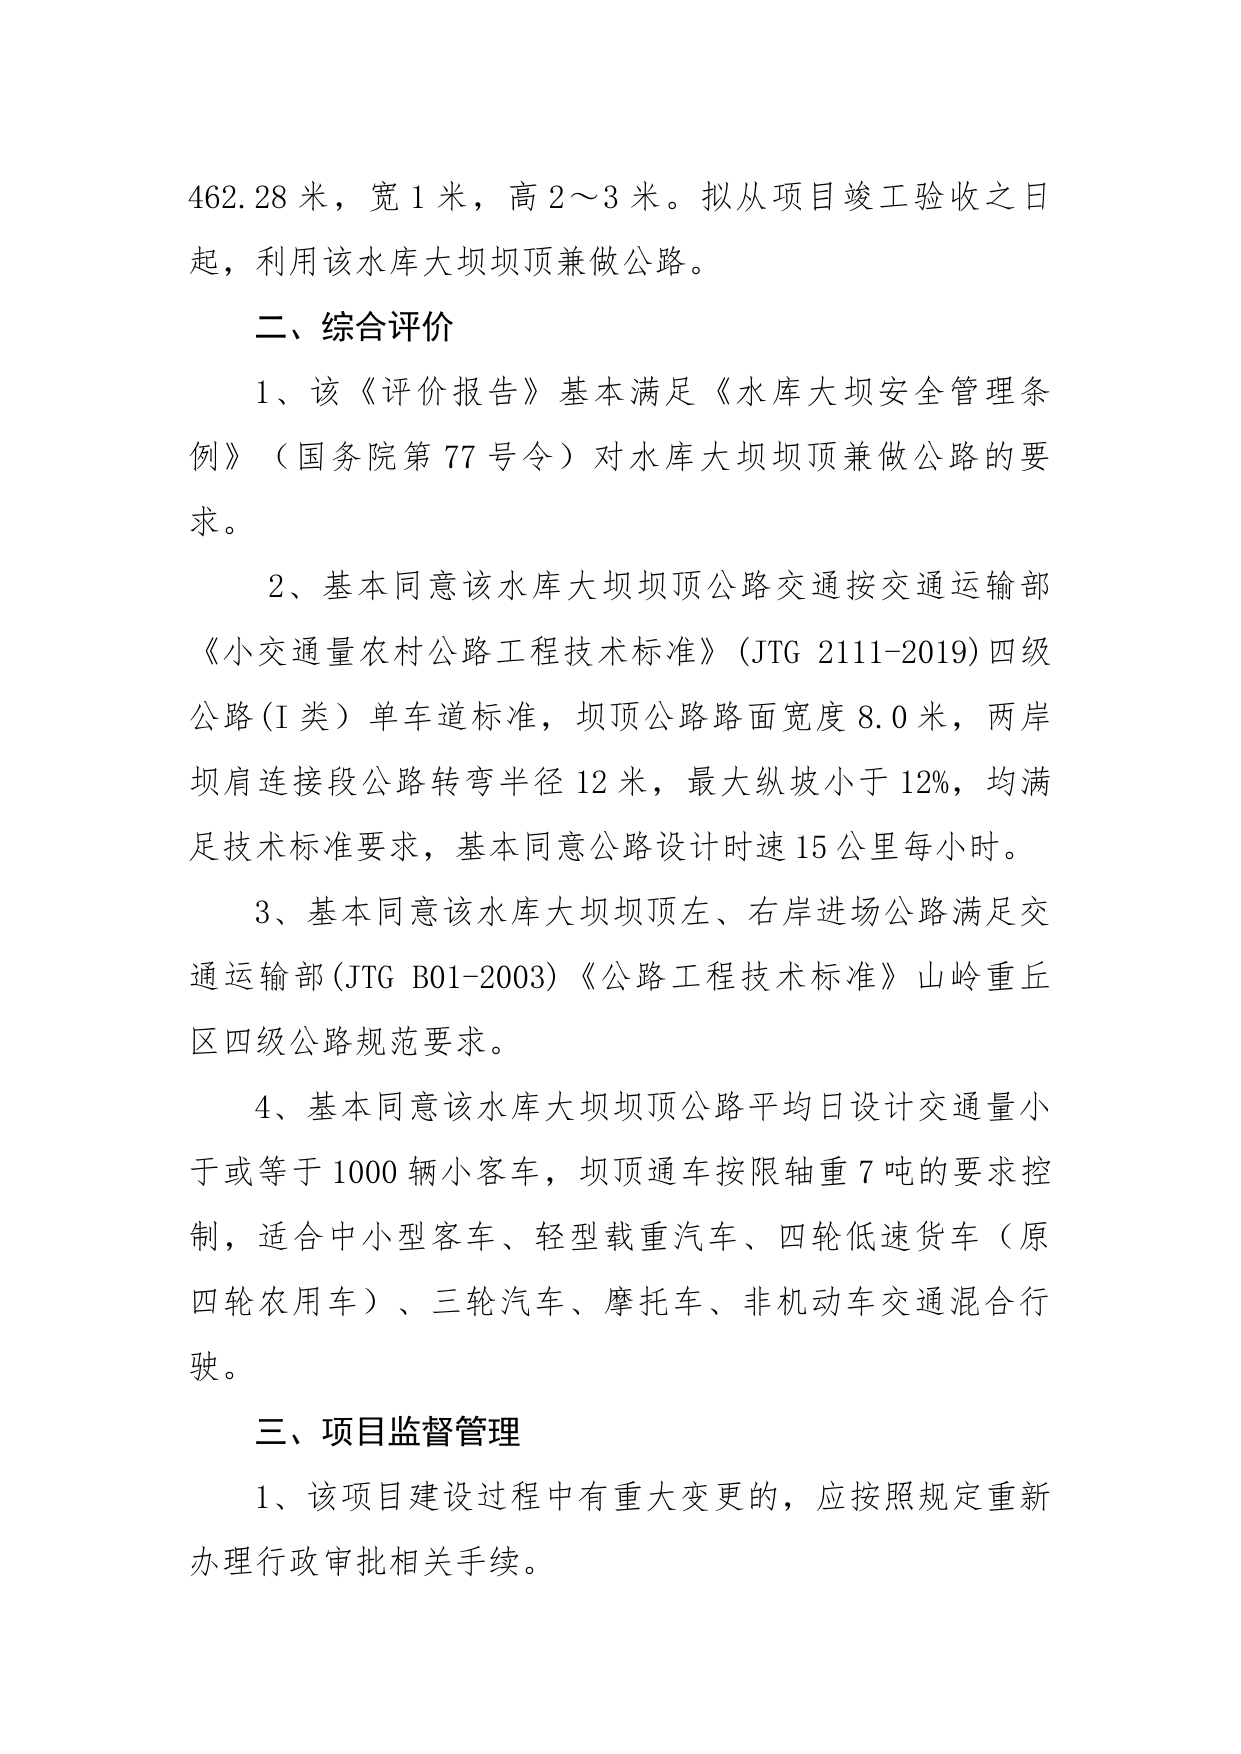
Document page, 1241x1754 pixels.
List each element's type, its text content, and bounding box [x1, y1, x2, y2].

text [187, 162, 1053, 292]
text 1、该项目建设过程中有重大变更的，应按照规定重新办理行政审批相关手续。 [187, 1462, 1053, 1592]
text 三、项目监督管理 [187, 1397, 1053, 1462]
text 3、基本同意该水库大坝坝顶左、右岸进场公路满足交通运输部(JTG B01-2003)《公路工程技术标准》山岭重丘区四级公路规范要求。 [187, 877, 1053, 1072]
text 1、该《评价报告》基本满足《水库大坝安全管理条例》（国务院第77号令）对水库大坝坝顶兼做公路的要求。 2、基本同意该水库大坝坝顶公路交通按交通运输部《小交通量农村公路工程技术标准》(JTG 2111-2019)四级公路(I类）单车道标准，坝顶公路路面宽度8.0米，两岸坝肩连接段公路转弯半径12米，最大纵坡小于12%，均满足技术标准要求，基本同意公路设计时速15公里每小时。 [187, 357, 1053, 877]
text 二、综合评价 [187, 292, 1053, 357]
text 4、基本同意该水库大坝坝顶公路平均日设计交通量小于或等于1000辆小客车，坝顶通车按限轴重7吨的要求控制，适合中小型客车、轻型载重汽车、四轮低速货车（原四轮农用车）、三轮汽车、摩托车、非机动车交通混合行驶。 [187, 1072, 1053, 1397]
